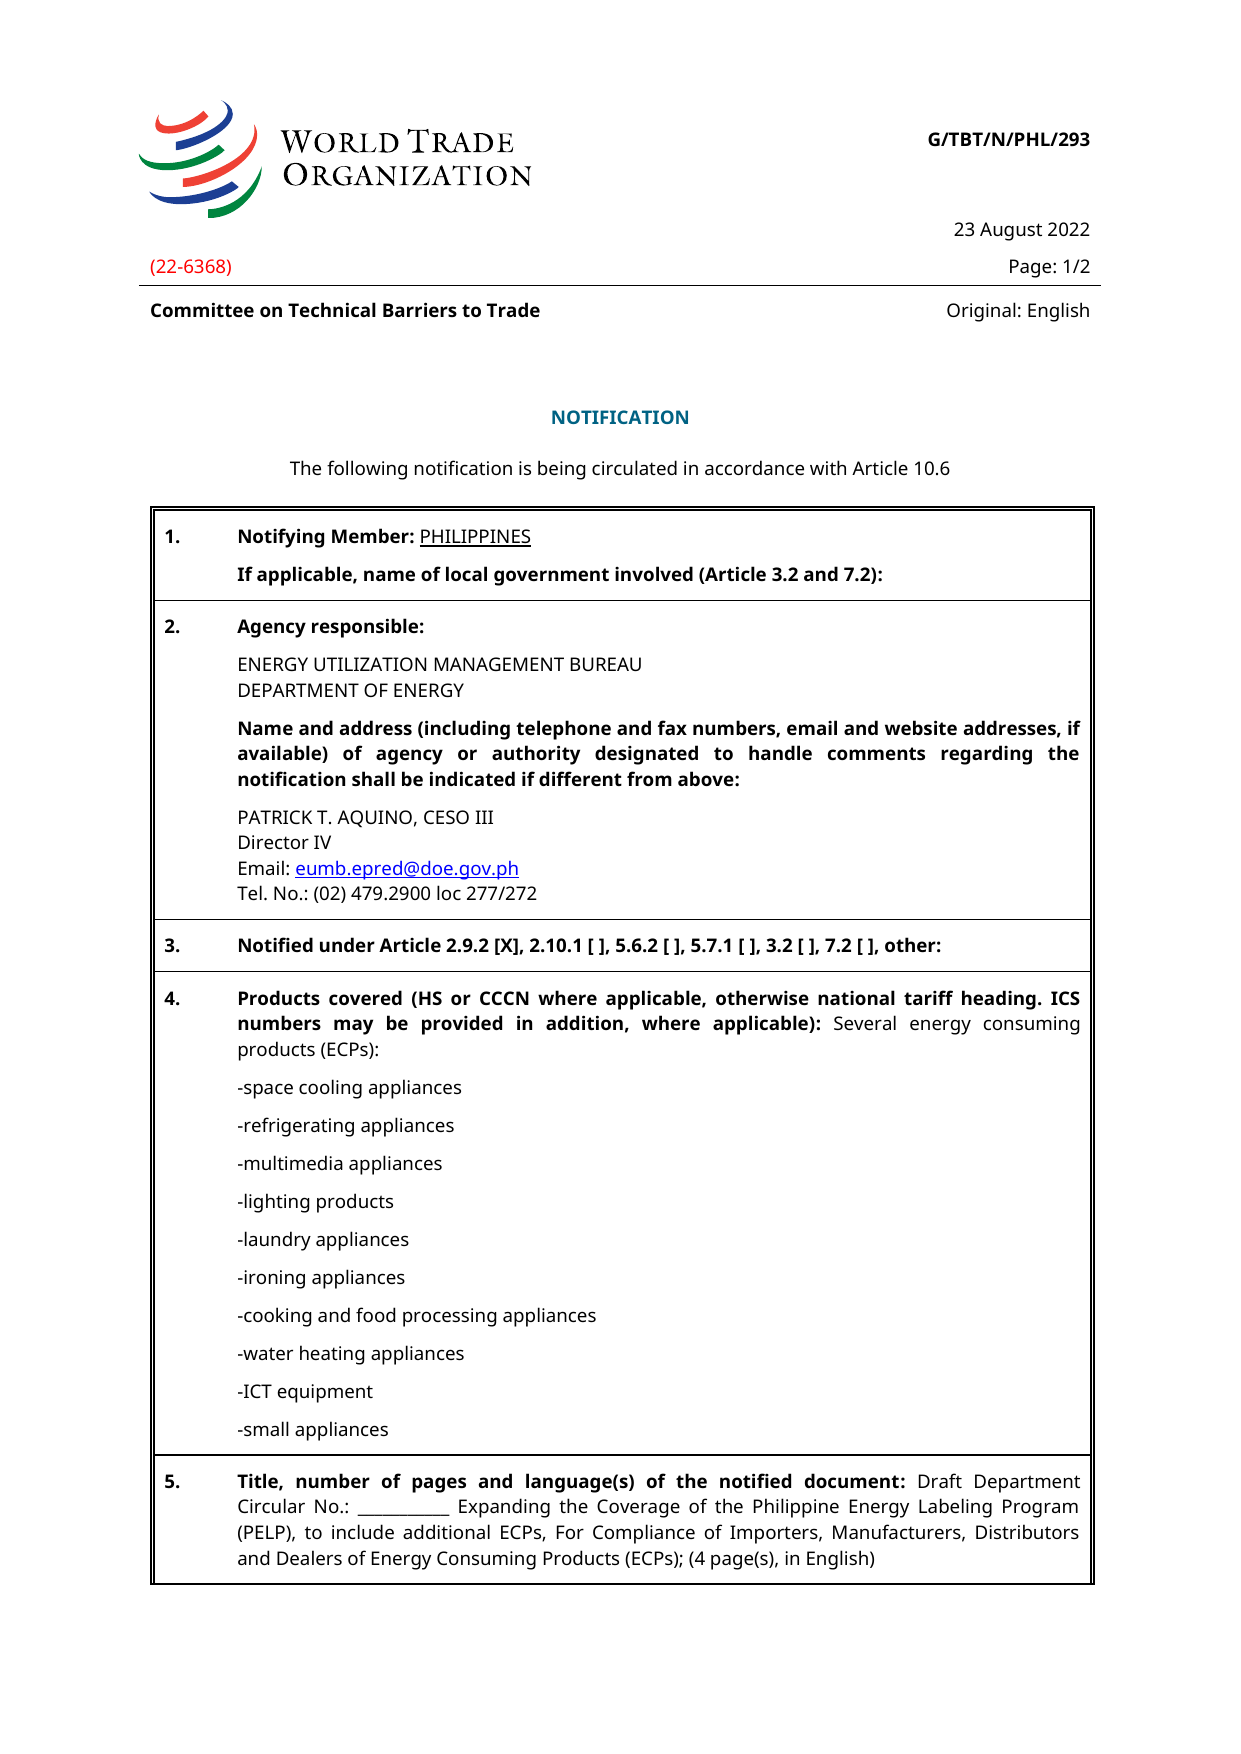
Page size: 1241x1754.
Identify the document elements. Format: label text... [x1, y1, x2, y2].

table_cell 3. [155, 920, 225, 971]
text The following notification is being circulated in accordance with Article 10.6 [150, 455, 1090, 481]
table_cell Products covered (HS or CCCN where applicable, otherwise national tariff heading. ICS numbers may be provided in addition, where applicable): Several energy consuming products (ECPs): -space cooling appliances -refrigerating appliances -multimedia appliances -lighting products -laundry appliances -ironing appliances -cooking and food processing appliances -water heating appliances -ICT equipment -small appliances [225, 972, 1090, 1454]
table_header Notifying Member: PHILIPPINES If applicable, name of local government involved (Article 3.2 and 7.2): [225, 511, 1090, 599]
title NOTIFICATION [150, 405, 1090, 430]
table_cell 2. [155, 601, 225, 919]
table_cell 4. [155, 972, 225, 1454]
table_cell Agency responsible: ENERGY UTILIZATION MANAGEMENT BUREAU DEPARTMENT OF ENERGY Name and address (including telephone and fax numbers, email and website addresses, if available) of agency or authority designated to handle comments regarding the notification shall be indicated if different from above: PATRICK T. AQUINO, CESO III Director IV Email: eumb.epred@doe.gov.ph Tel. No.: (02) 479.2900 loc 277/272 [225, 601, 1090, 919]
table_header 1. [155, 511, 225, 599]
table_cell 5. [155, 1456, 225, 1583]
table_cell Title, number of pages and language(s) of the notified document: Draft Department Circular No.: ___________ Expanding the Coverage of the Philippine Energy Labeling Program (PELP), to include additional ECPs, For Compliance of Importers, Manufacturers, Distributors and Dealers of Energy Consuming Products (ECPs); (4 page(s), in English) [225, 1456, 1090, 1583]
table_cell Notified under Article 2.9.2 [X], 2.10.1 [ ], 5.6.2 [ ], 5.7.1 [ ], 3.2 [ ], 7.2 [ ], other: [225, 920, 1090, 971]
